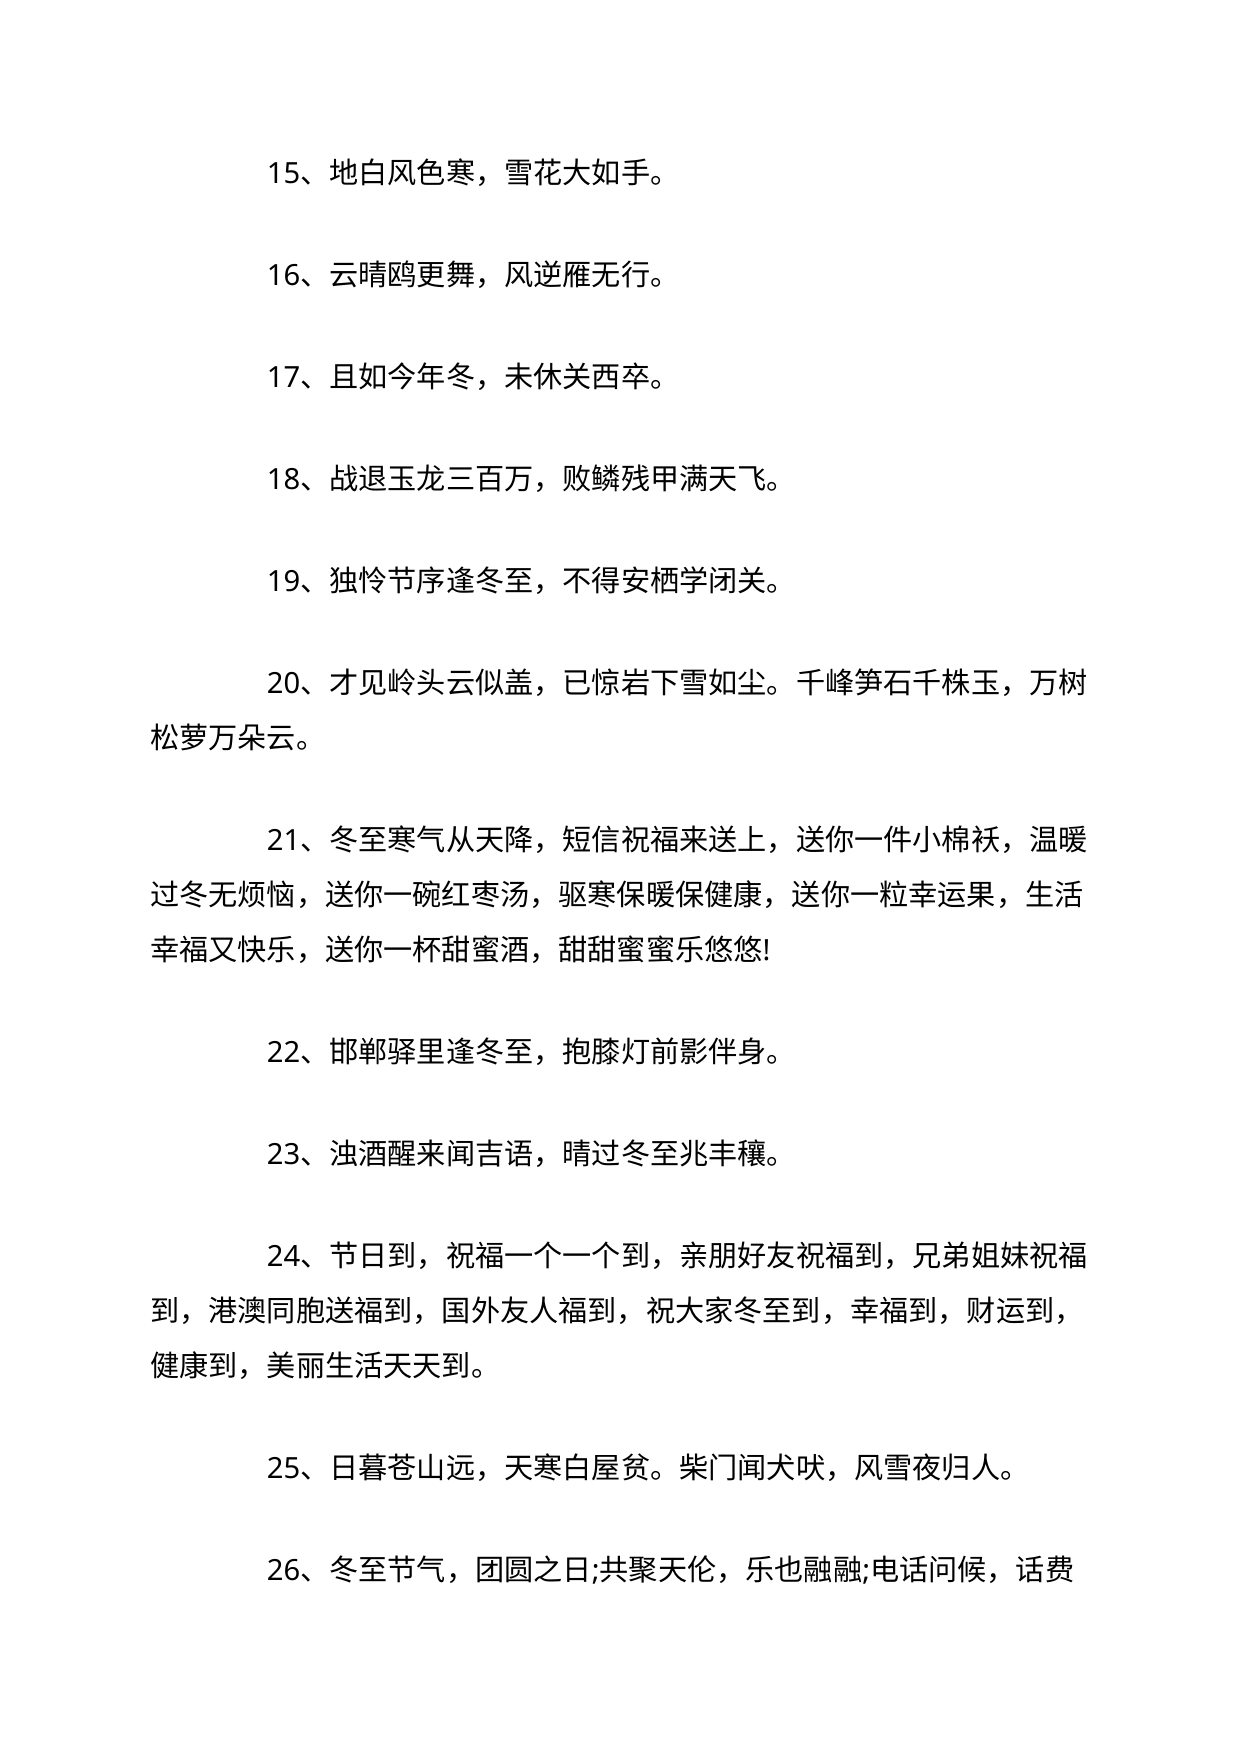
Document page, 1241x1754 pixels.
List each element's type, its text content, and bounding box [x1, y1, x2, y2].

text 18、战退玉龙三百万，败鳞残甲满天飞。 [150, 456, 1090, 498]
text 22、邯郸驿里逢冬至，抱膝灯前影伴身。 [150, 1028, 1090, 1071]
text 16、云晴鸥更舞，风逆雁无行。 [150, 252, 1090, 294]
text 23、浊酒醒来闻吉语，晴过冬至兆丰穰。 [150, 1131, 1090, 1173]
text 25、日暮苍山远，天寒白屋贫。柴门闻犬吠，风雪夜归人。 [150, 1444, 1090, 1487]
text 21、冬至寒气从天降，短信祝福来送上，送你一件小棉袄，温暖过冬无烦恼，送你一碗红枣汤，驱寒保暖保健康，送你一粒幸运果，生活幸福又快乐，送你一杯甜蜜酒，甜甜蜜蜜乐悠悠! [150, 817, 1090, 969]
text 20、才见岭头云似盖，已惊岩下雪如尘。千峰笋石千株玉，万树松萝万朵云。 [150, 660, 1090, 757]
text 24、节日到，祝福一个一个到，亲朋好友祝福到，兄弟姐妹祝福到，港澳同胞送福到，国外友人福到，祝大家冬至到，幸福到，财运到，健康到，美丽生活天天到。 [150, 1232, 1090, 1385]
text 15、地白风色寒，雪花大如手。 [150, 150, 1090, 192]
text 19、独怜节序逢冬至，不得安栖学闭关。 [150, 558, 1090, 600]
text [150, 1546, 1090, 1588]
text 17、且如今年冬，未休关西卒。 [150, 354, 1090, 396]
